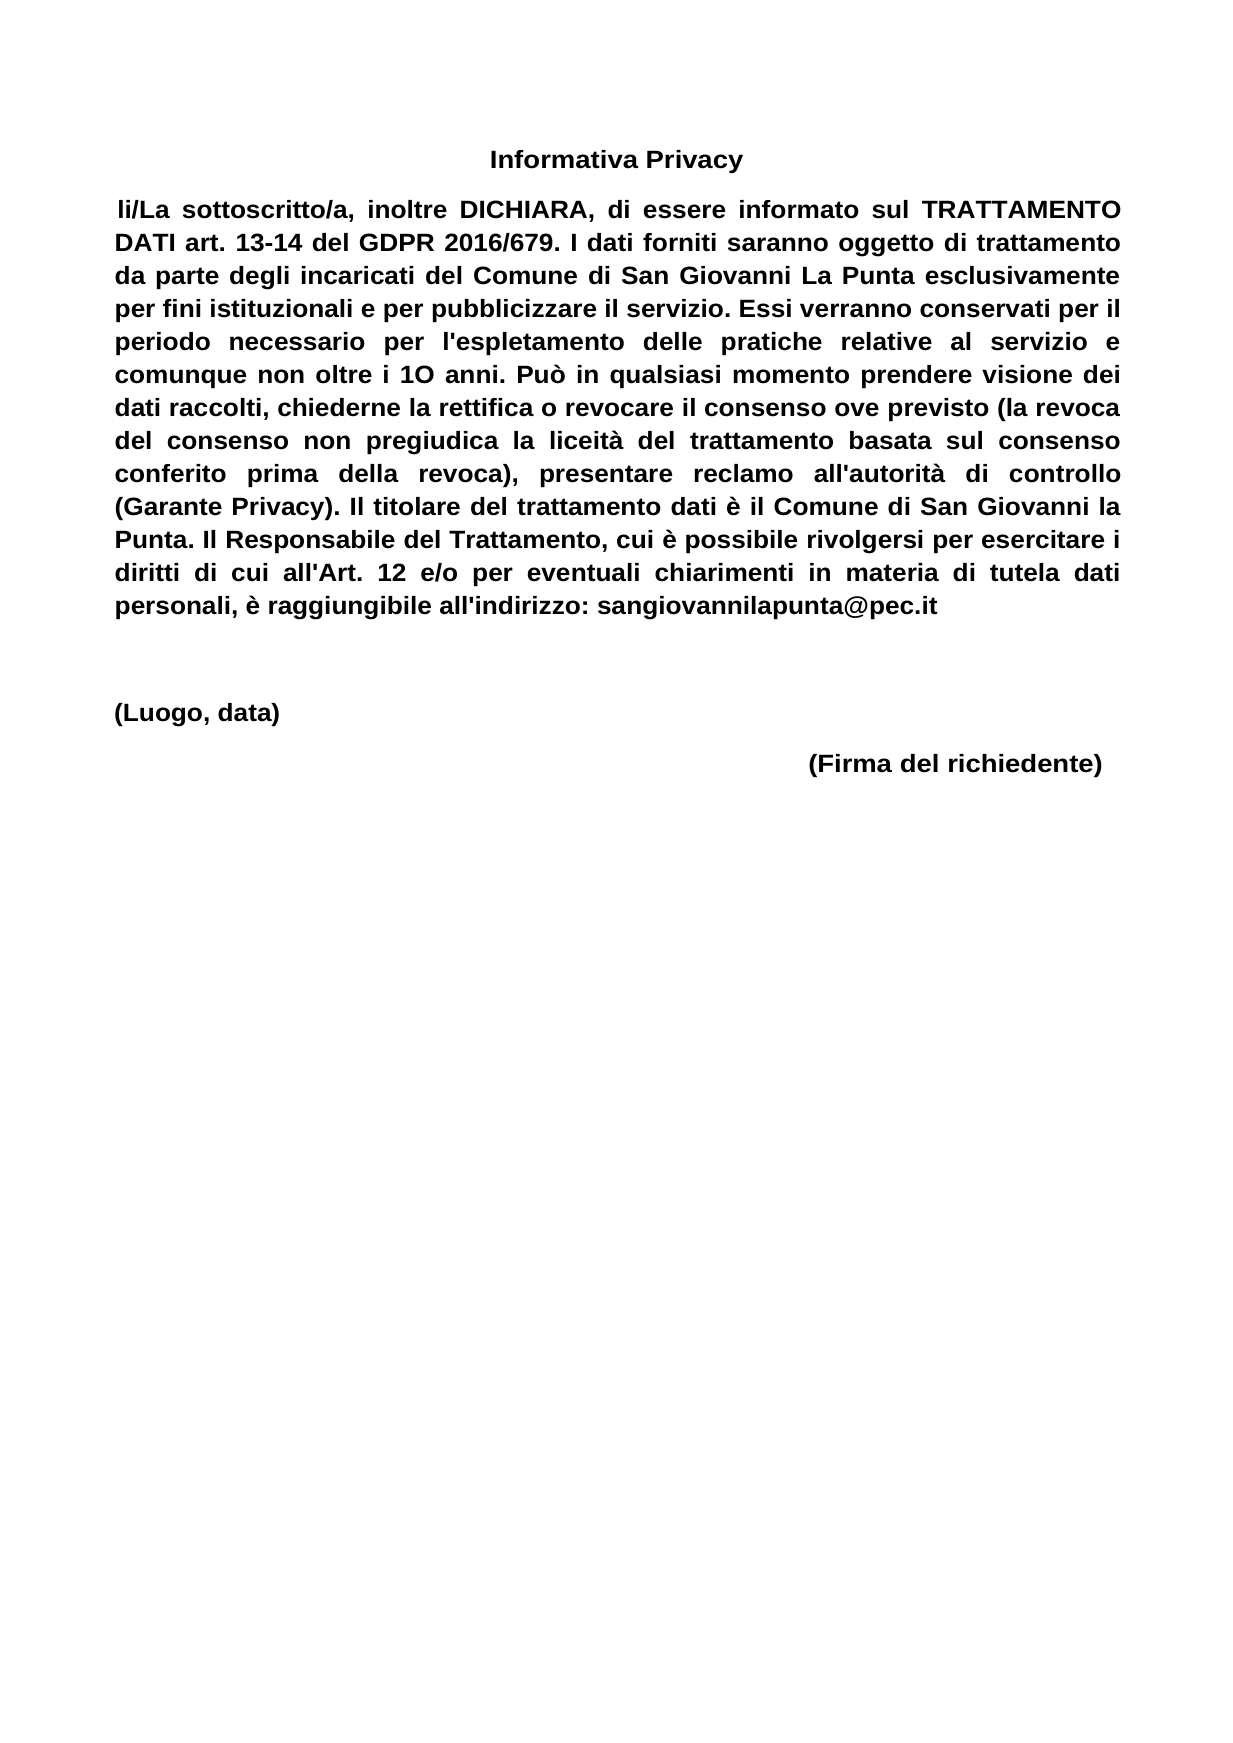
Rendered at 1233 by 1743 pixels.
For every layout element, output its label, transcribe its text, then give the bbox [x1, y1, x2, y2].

text Informativa Privacy [102, 145, 1131, 173]
text (Luogo, data) [114, 698, 1134, 727]
text (Firma del richiedente) [102, 749, 1103, 777]
text li/La sottoscritto/a, inoltre DICHIARA, di essere informato sul TRATTAMENTO DATI art. 13-14 del GDPR 2016/679. I dati forniti saranno oggetto di trattamento da parte degli incaricati del Comune di San Giovanni La Punta esclusivamente per fini istituzionali e per pubblicizzare il servizio. Essi verranno conservati per il periodo necessario per l'espletamento delle pratiche relative al servizio e comunque non oltre i 1O anni. Può in qualsiasi momento prendere visione dei dati raccolti, chiederne la rettifica o revocare il consenso ove previsto (la revoca del consenso non pregiudica la liceità del trattamento basata sul consenso conferito prima della revoca), presentare reclamo all'autorità di controllo (Garante Privacy). Il titolare del trattamento dati è il Comune di San Giovanni la Punta. Il Responsabile del Trattamento, cui è possibile rivolgersi per esercitare i diritti di cui all'Art. 12 e/o per eventuali chiarimenti in materia di tutela dati personali, è raggiungibile all'indirizzo: sangiovannilapunta@pec.it [114, 195, 1123, 620]
